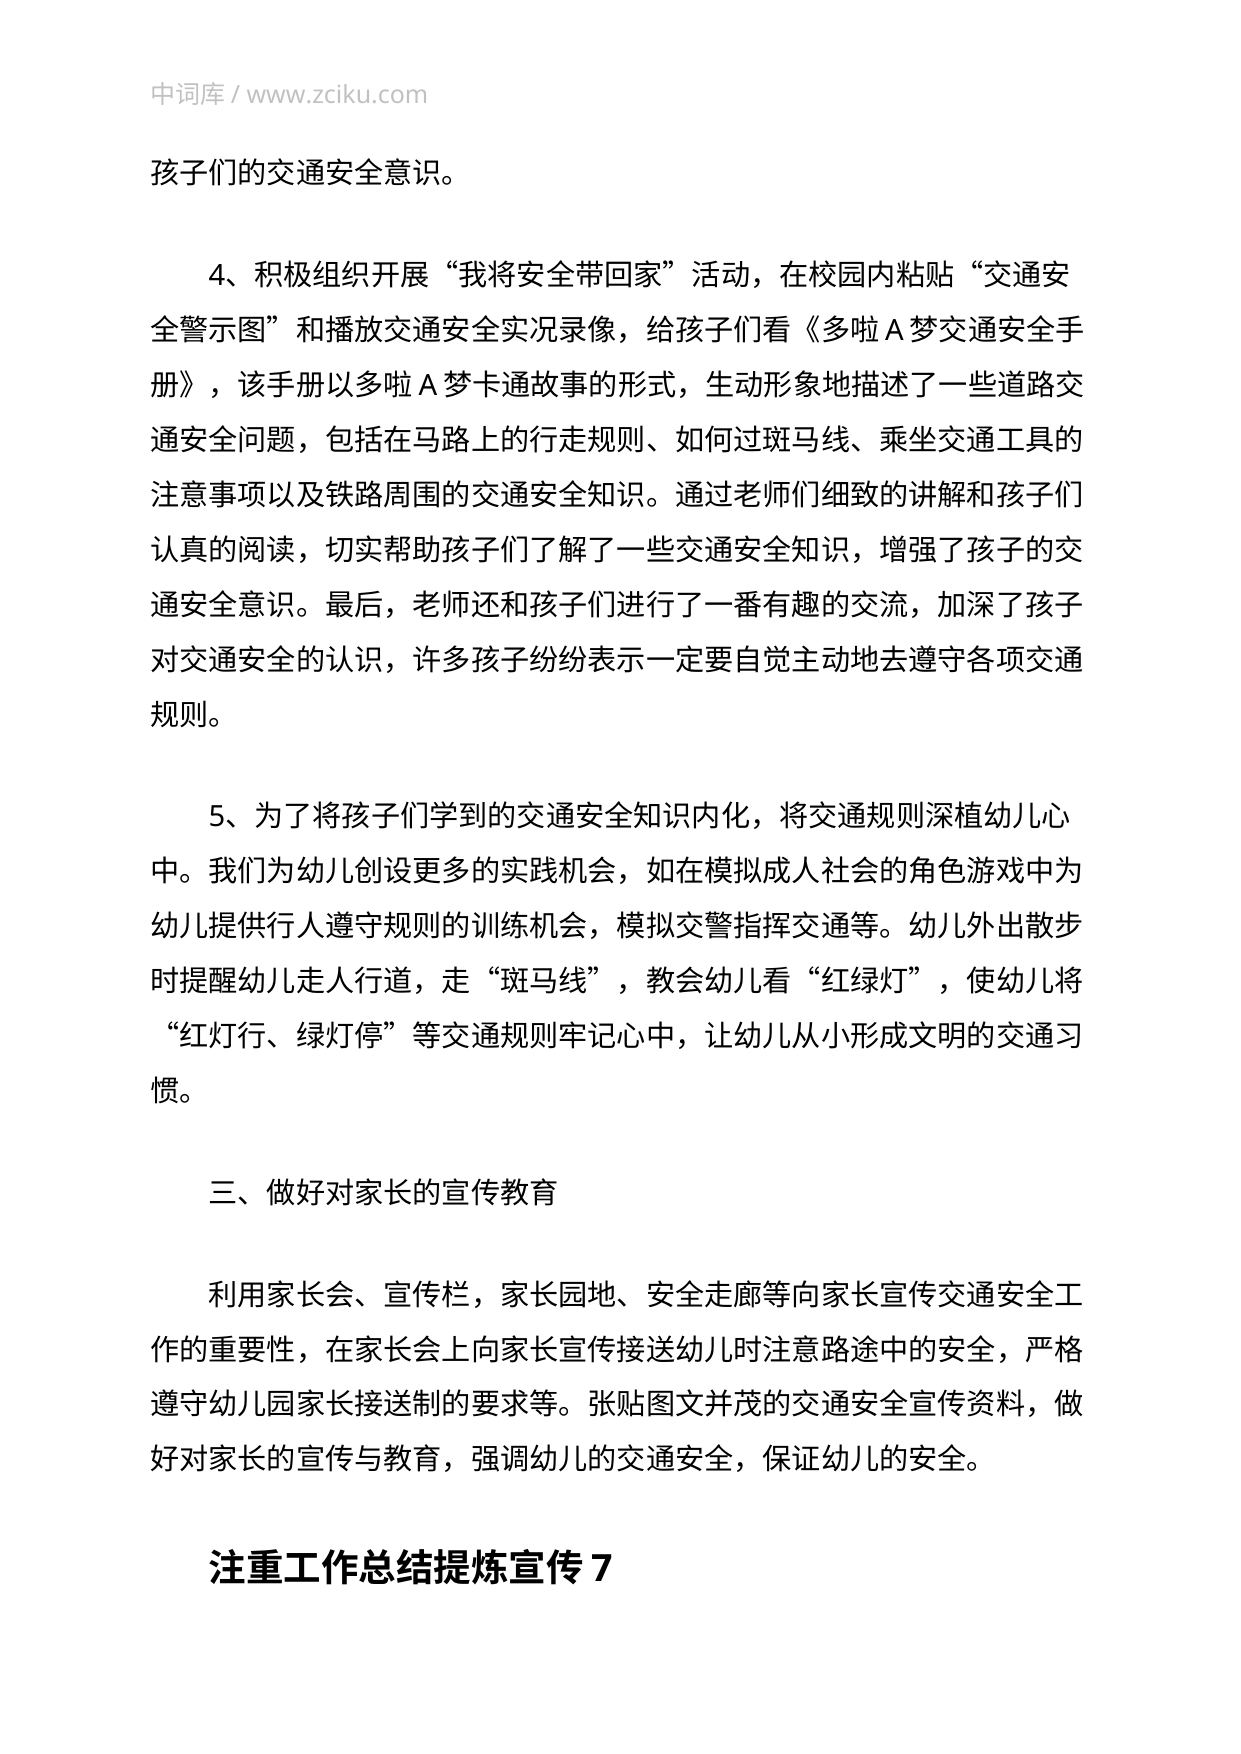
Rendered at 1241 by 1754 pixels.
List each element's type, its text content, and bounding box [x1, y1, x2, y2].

text 5、为了将孩子们学到的交通安全知识内化，将交通规则深植幼儿心中。我们为幼儿创设更多的实践机会，如在模拟成人社会的角色游戏中为幼儿提供行人遵守规则的训练机会，模拟交警指挥交通等。幼儿外出散步时提醒幼儿走人行道，走“斑马线”，教会幼儿看“红绿灯”，使幼儿将“红灯行、绿灯停”等交通规则牢记心中，让幼儿从小形成文明的交通习惯。 [150, 793, 1090, 1110]
text 注重工作总结提炼宣传7 [150, 1538, 1090, 1592]
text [150, 150, 1090, 192]
text 4、积极组织开展“我将安全带回家”活动，在校园内粘贴“交通安全警示图”和播放交通安全实况录像，给孩子们看《多啦A梦交通安全手册》，该手册以多啦A梦卡通故事的形式，生动形象地描述了一些道路交通安全问题，包括在马路上的行走规则、如何过斑马线、乘坐交通工具的注意事项以及铁路周围的交通安全知识。通过老师们细致的讲解和孩子们认真的阅读，切实帮助孩子们了解了一些交通安全知识，增强了孩子的交通安全意识。最后，老师还和孩子们进行了一番有趣的交流，加深了孩子对交通安全的认识，许多孩子纷纷表示一定要自觉主动地去遵守各项交通规则。 [150, 252, 1090, 733]
text 三、做好对家长的宣传教育 [150, 1169, 1090, 1212]
text 利用家长会、宣传栏，家长园地、安全走廊等向家长宣传交通安全工作的重要性，在家长会上向家长宣传接送幼儿时注意路途中的安全，严格遵守幼儿园家长接送制的要求等。张贴图文并茂的交通安全宣传资料，做好对家长的宣传与教育，强调幼儿的交通安全，保证幼儿的安全。 [150, 1271, 1090, 1478]
